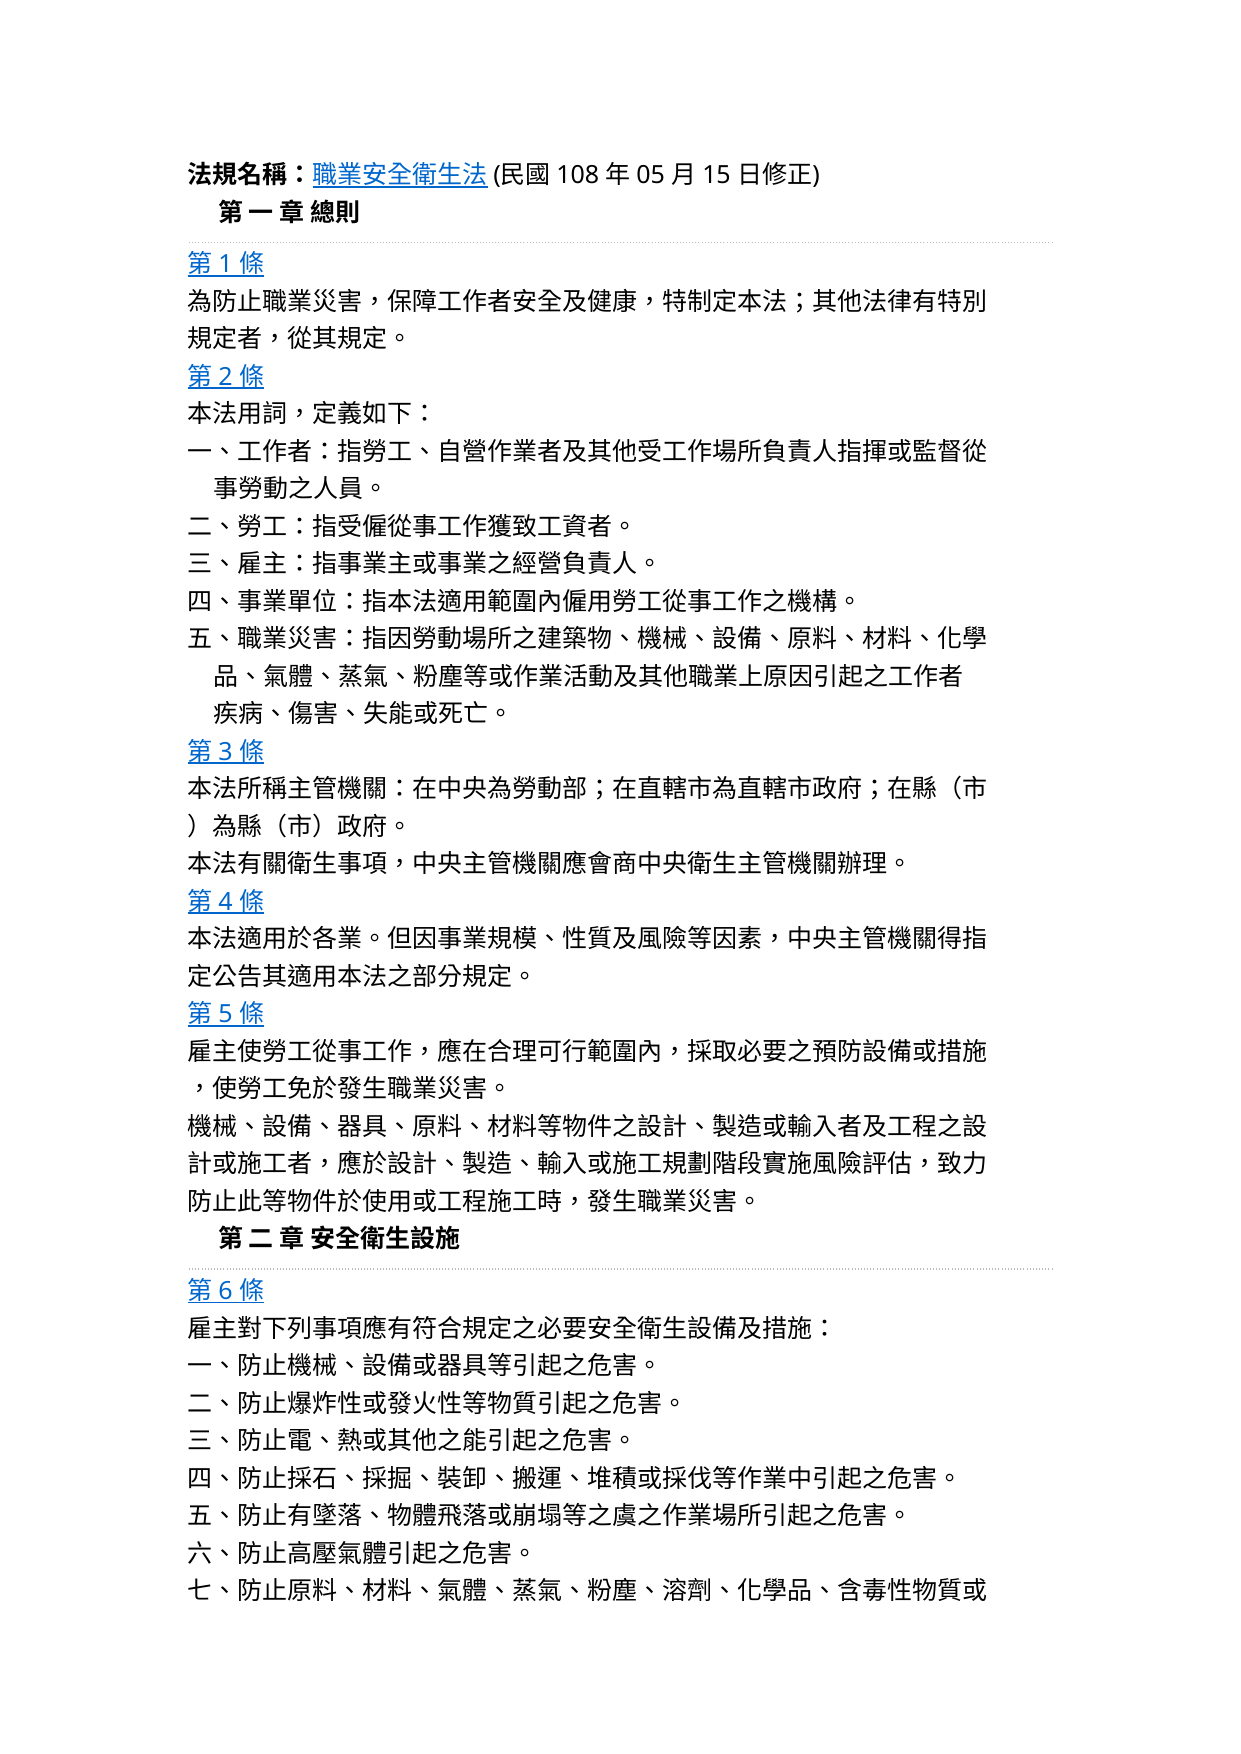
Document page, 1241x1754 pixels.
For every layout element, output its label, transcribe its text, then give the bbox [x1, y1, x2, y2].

text 三、雇主：指事業主或事業之經營負責人。 [187, 543, 1053, 581]
text 本法用詞，定義如下： [187, 393, 1053, 431]
text 品、氣體、蒸氣、粉塵等或作業活動及其他職業上原因引起之工作者 [187, 656, 1053, 693]
text 疾病、傷害、失能或死亡。 [187, 693, 1053, 731]
text 規定者，從其規定。 [187, 318, 1053, 356]
text 法規名稱：職業安全衛生法 (民國 108 年 05 月 15 日修正) [187, 154, 1029, 192]
text 第 一 章 總則 [187, 192, 1053, 243]
text 二、防止爆炸性或發火性等物質引起之危害。 [187, 1382, 1053, 1420]
text 第 4 條 [187, 881, 1053, 918]
text 雇主對下列事項應有符合規定之必要安全衛生設備及措施： [187, 1307, 1053, 1345]
text 第 2 條 [187, 356, 1053, 393]
text 第 5 條 [187, 993, 1053, 1031]
text 第 二 章 安全衛生設施 [187, 1218, 1053, 1270]
text 四、事業單位：指本法適用範圍內僱用勞工從事工作之機構。 [187, 581, 1053, 618]
text ，使勞工免於發生職業災害。 [187, 1068, 1053, 1106]
text 機械、設備、器具、原料、材料等物件之設計、製造或輸入者及工程之設 [187, 1106, 1053, 1143]
text 一、工作者：指勞工、自營作業者及其他受工作場所負責人指揮或監督從 [187, 431, 1053, 468]
text 為防止職業災害，保障工作者安全及健康，特制定本法；其他法律有特別 [187, 281, 1053, 318]
text 第 1 條 [187, 243, 1053, 281]
text 第 3 條 [187, 731, 1053, 768]
text 防止此等物件於使用或工程施工時，發生職業災害。 [187, 1181, 1053, 1218]
text 五、防止有墜落、物體飛落或崩塌等之虞之作業場所引起之危害。 [187, 1495, 1053, 1532]
text 定公告其適用本法之部分規定。 [187, 956, 1053, 993]
text 第 6 條 [187, 1270, 1053, 1307]
text 事勞動之人員。 [187, 468, 1053, 506]
text 計或施工者，應於設計、製造、輸入或施工規劃階段實施風險評估，致力 [187, 1143, 1053, 1181]
text 一、防止機械、設備或器具等引起之危害。 [187, 1345, 1053, 1382]
text 本法適用於各業。但因事業規模、性質及風險等因素，中央主管機關得指 [187, 918, 1053, 956]
text 六、防止高壓氣體引起之危害。 [187, 1532, 1053, 1570]
text 本法有關衛生事項，中央主管機關應會商中央衛生主管機關辦理。 [187, 843, 1053, 881]
text 二、勞工：指受僱從事工作獲致工資者。 [187, 506, 1053, 543]
text 七、防止原料、材料、氣體、蒸氣、粉塵、溶劑、化學品、含毒性物質或 [187, 1570, 1053, 1607]
text 五、職業災害：指因勞動場所之建築物、機械、設備、原料、材料、化學 [187, 618, 1053, 656]
text 四、防止採石、採掘、裝卸、搬運、堆積或採伐等作業中引起之危害。 [187, 1457, 1053, 1495]
text 雇主使勞工從事工作，應在合理可行範圍內，採取必要之預防設備或措施 [187, 1031, 1053, 1068]
text 本法所稱主管機關：在中央為勞動部；在直轄市為直轄市政府；在縣（市 [187, 768, 1053, 806]
text ）為縣（市）政府。 [187, 806, 1053, 843]
text 三、防止電、熱或其他之能引起之危害。 [187, 1420, 1053, 1457]
